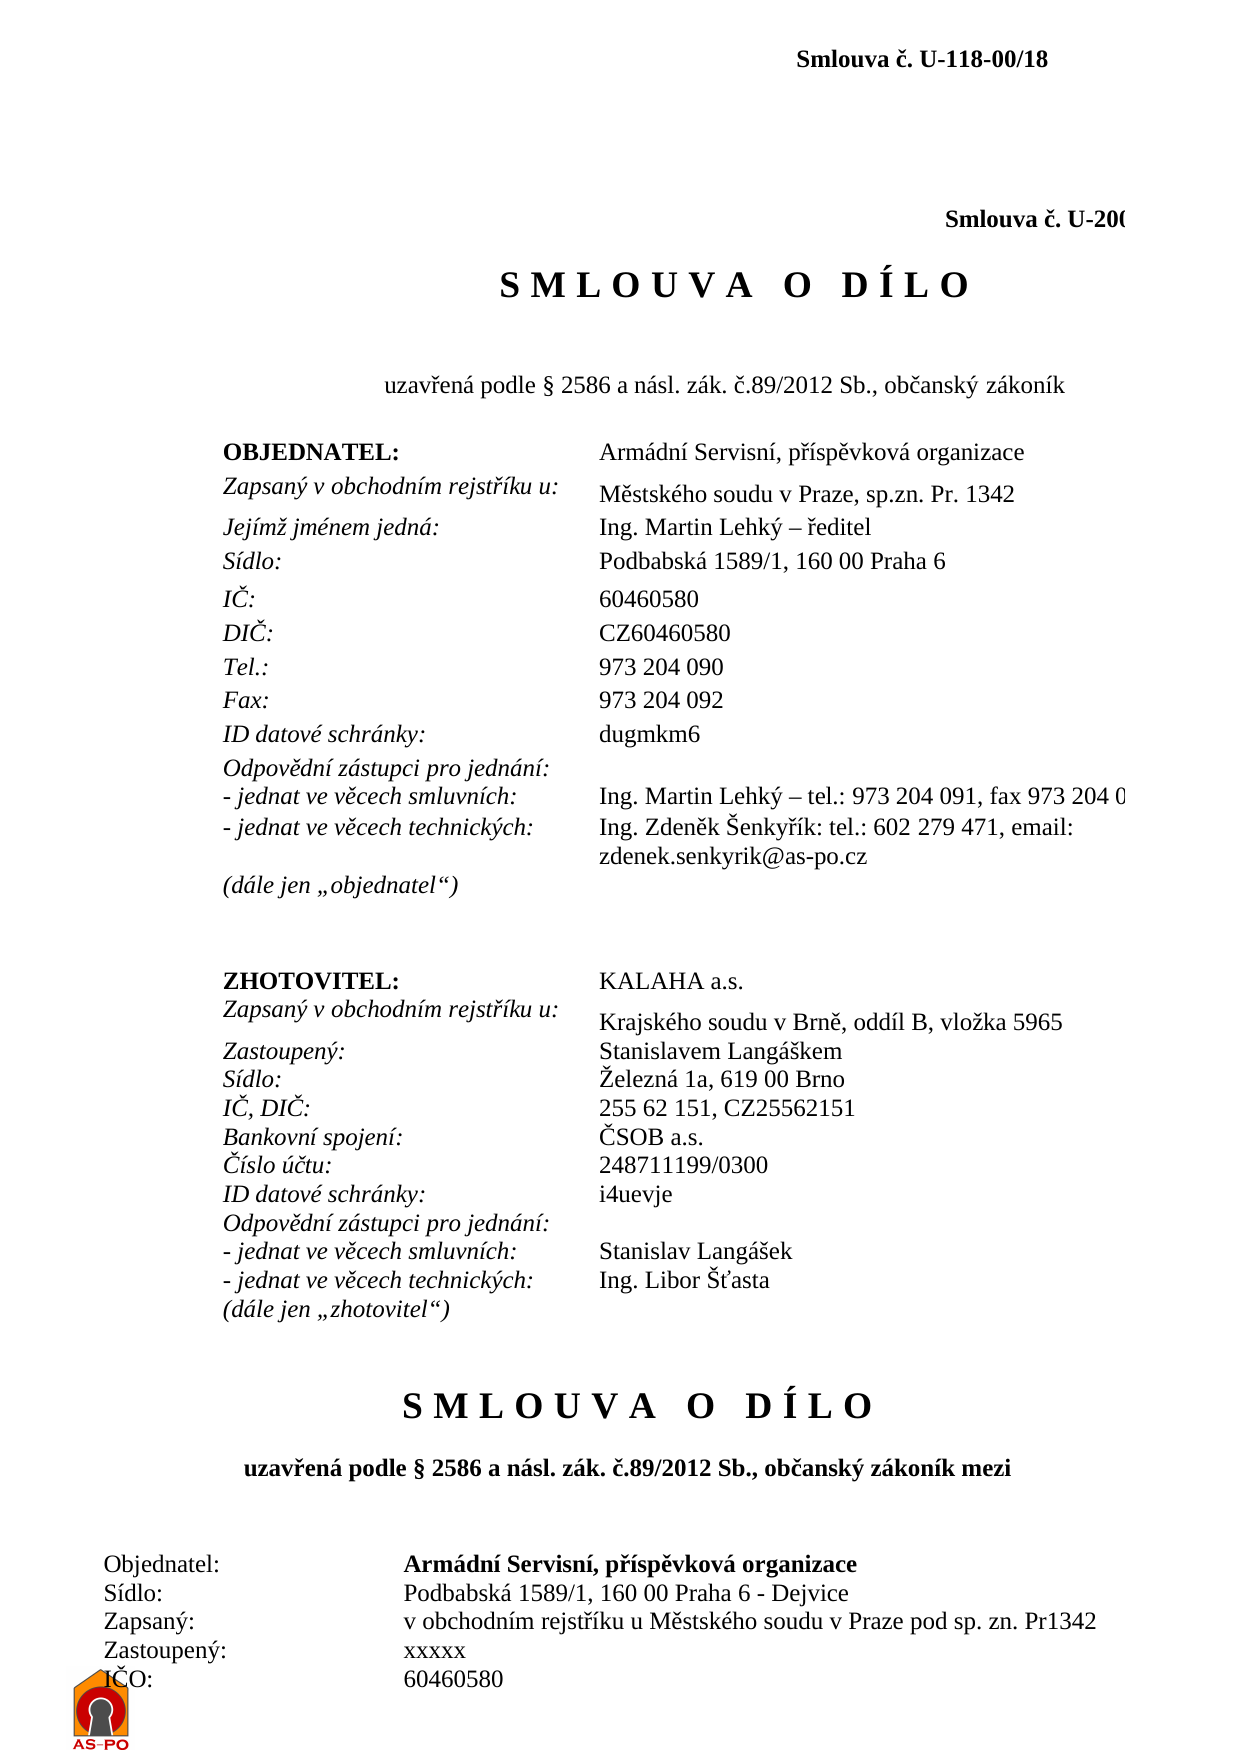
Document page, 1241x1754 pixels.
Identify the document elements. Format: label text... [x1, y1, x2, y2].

text IČO: 60460580 [103, 1664, 1152, 1693]
text Smlouva o dílO [103, 1383, 1152, 1426]
text Objednatel: Armádní Servisní, příspěvková organizace [103, 1549, 1152, 1578]
text Zapsaný: v obchodním rejstříku u Městského soudu v Praze pod sp. zn. Pr1342 [103, 1606, 1152, 1635]
text uzavřená podle § 2586 a násl. zák. č.89/2012 Sb., občanský zákoník mezi [103, 1453, 1152, 1481]
text Zastoupený: xxxxx [103, 1635, 1152, 1664]
text Sídlo: Podbabská 1589/1, 160 00 Praha 6 - Dejvice [103, 1578, 1152, 1606]
picture [65, 1666, 136, 1750]
